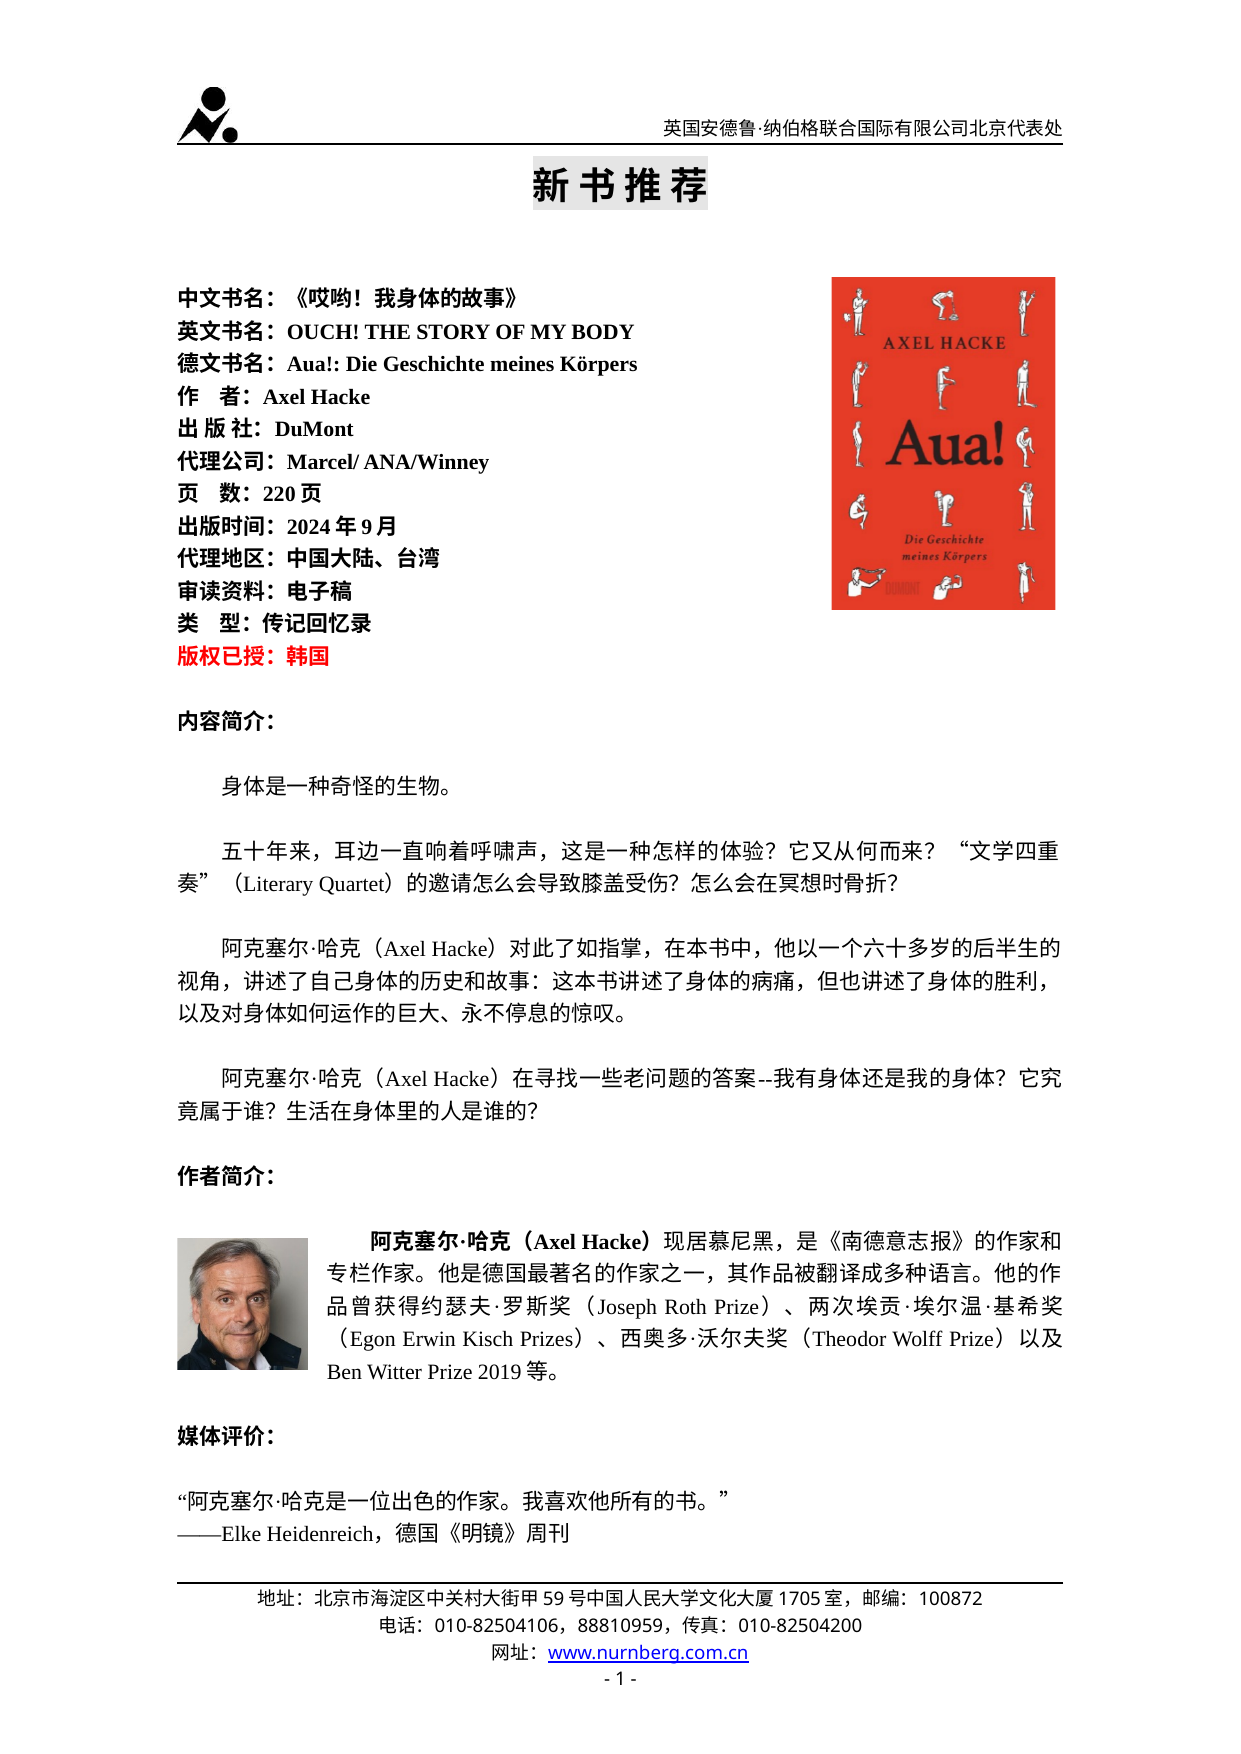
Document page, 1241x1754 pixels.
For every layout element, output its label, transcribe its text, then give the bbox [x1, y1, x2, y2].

text 审读资料：电子稿 [177, 573, 831, 606]
text 阿克塞尔·哈克（Axel Hacke）现居慕尼黑，是《南德意志报》的作家和专栏作家。他是德国最著名的作家之一，其作品被翻译成多种语言。他的作品曾获得约瑟夫·罗斯奖（Joseph Roth Prize）、两次埃贡·埃尔温·基希奖（Egon Erwin Kisch Prizes）、西奥多·沃尔夫奖（Theodor Wolff Prize）以及Ben Witter Prize 2019等。 [177, 1223, 1063, 1386]
text 类 型：传记回忆录 [177, 606, 1063, 638]
text “阿克塞尔·哈克是一位出色的作家。我喜欢他所有的书。” [177, 1483, 1063, 1516]
text 出版时间：2024年9月 [177, 508, 831, 541]
text 德文书名：Aua!: Die Geschichte meines Körpers [177, 346, 831, 378]
text 阿克塞尔·哈克（Axel Hacke）对此了如指掌，在本书中，他以一个六十多岁的后半生的视角，讲述了自己身体的历史和故事：这本书讲述了身体的病痛，但也讲述了身体的胜利，以及对身体如何运作的巨大、永不停息的惊叹。 [177, 931, 1063, 1028]
picture [177, 1238, 308, 1370]
text 内容简介： [177, 703, 1063, 736]
text 英文书名：OUCH! THE STORY OF MY BODY [177, 313, 831, 346]
text ——Elke Heidenreich，德国《明镜》周刊 [177, 1516, 1063, 1548]
text 作 者：Axel Hacke [177, 378, 831, 411]
text 媒体评价： [177, 1418, 1063, 1451]
text 代理公司：Marcel/ ANA/Winney [177, 443, 831, 476]
text 代理地区：中国大陆、台湾 [177, 541, 831, 573]
text 版权已授：韩国 [177, 638, 1063, 671]
text 阿克塞尔·哈克（Axel Hacke）在寻找一些老问题的答案--我有身体还是我的身体？它究竟属于谁？生活在身体里的人是谁的？ [177, 1061, 1063, 1126]
text 中文书名：《哎哟！我身体的故事》 [177, 281, 831, 313]
text 作者简介： [177, 1158, 1063, 1191]
text 出 版 社：DuMont [177, 411, 831, 443]
picture [177, 87, 238, 143]
text 身体是一种奇怪的生物。 [177, 768, 1063, 801]
picture [831, 277, 1056, 610]
text 五十年来，耳边一直响着呼啸声，这是一种怎样的体验？它又从何而来？“文学四重奏”（Literary Quartet）的邀请怎么会导致膝盖受伤？怎么会在冥想时骨折？ [177, 833, 1063, 898]
text 页 数：220页 [177, 476, 831, 508]
text 新 书 推 荐 [177, 151, 1063, 216]
